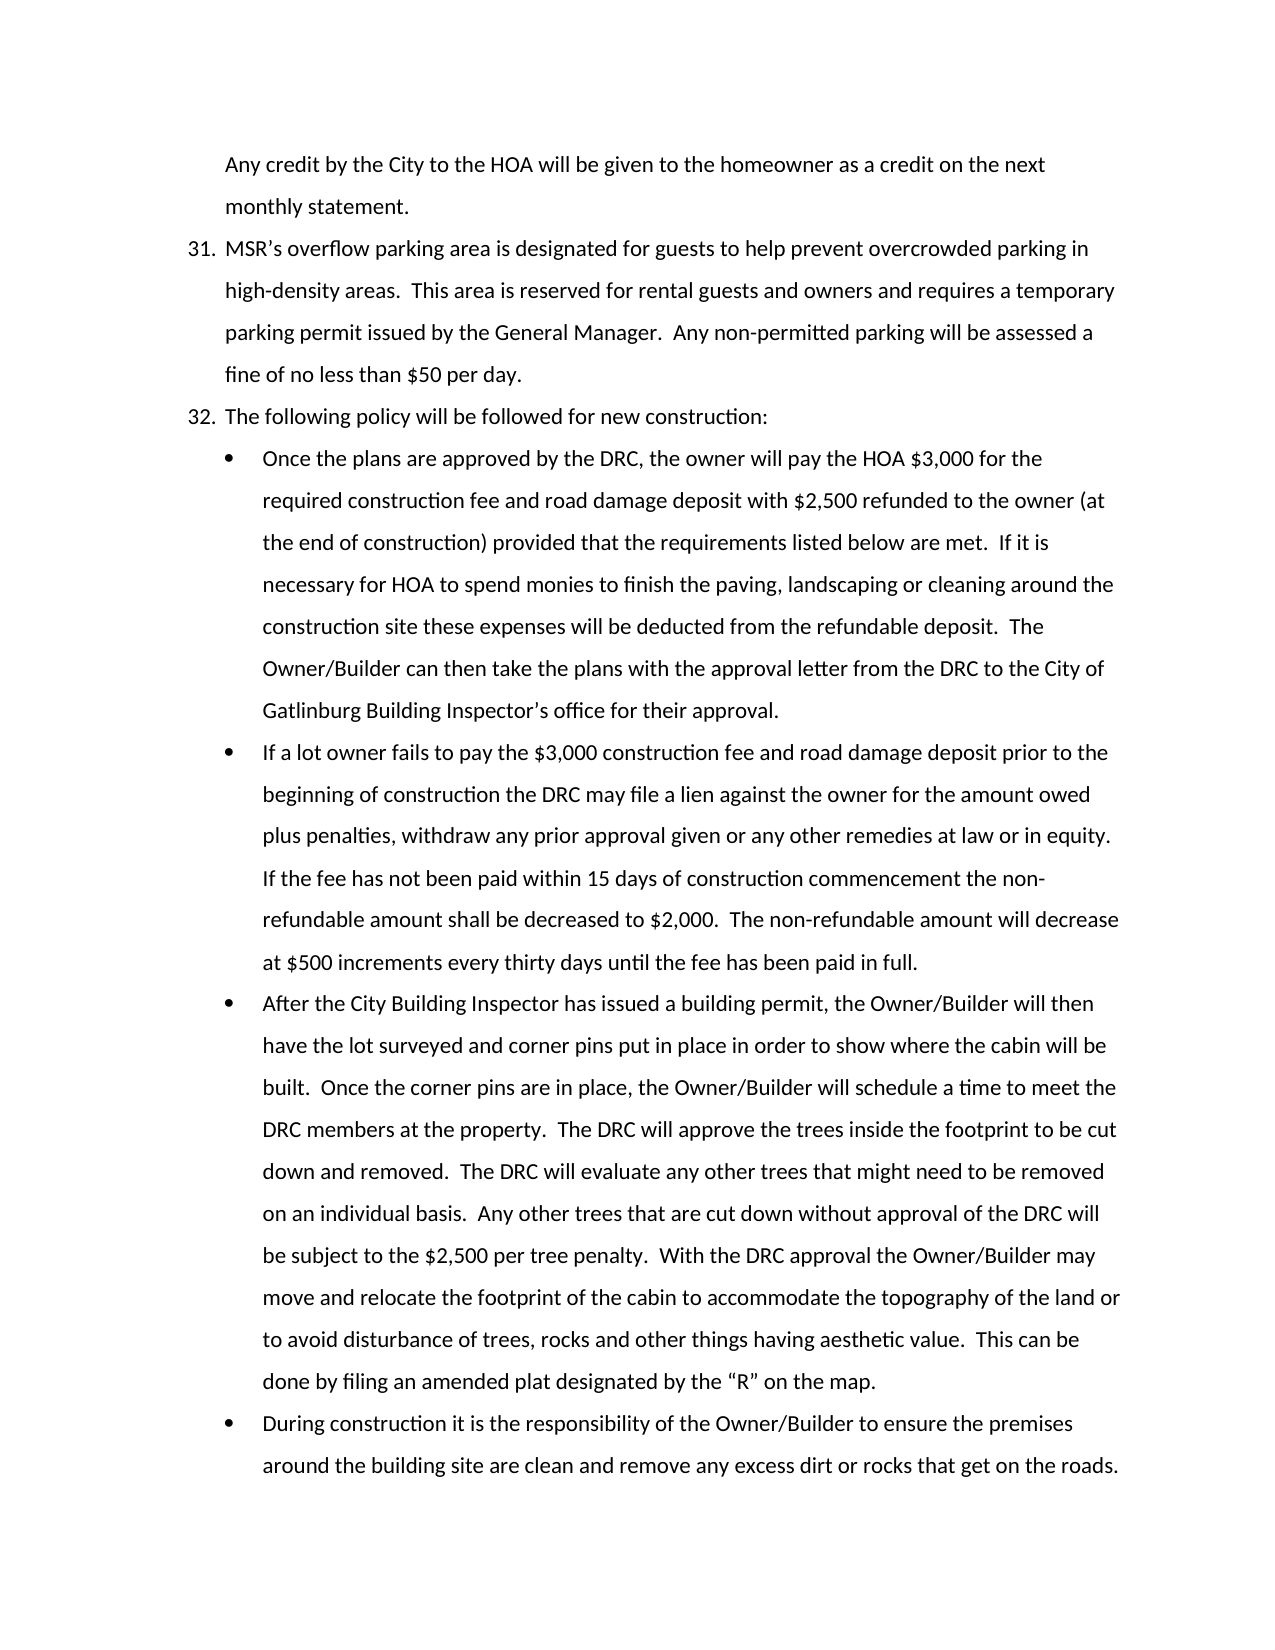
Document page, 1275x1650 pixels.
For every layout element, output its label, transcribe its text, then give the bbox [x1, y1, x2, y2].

list The following policy will be followed for new construction: [187, 402, 1125, 430]
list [187, 150, 1125, 220]
list After the City Building Inspector has issued a building permit, the Owner/Builder will then have the lot surveyed and corner pins put in place in order to show where the cabin will be built. Once the corner pins are in place, the Owner/Builder will schedule a time to meet the DRC members at the property. The DRC will approve the trees inside the footprint to be cut down and removed. The DRC will evaluate any other trees that might need to be removed on an individual basis. Any other trees that are cut down without approval of the DRC will be subject to the $2,500 per tree penalty. With the DRC approval the Owner/Builder may move and relocate the footprint of the cabin to accommodate the topography of the land or [225, 989, 1125, 1311]
list to avoid disturbance of trees, rocks and other things having aesthetic value. This can be done by filing an amended plat designated by the “R” on the map. [262, 1325, 1125, 1395]
list If a lot owner fails to pay the $3,000 construction fee and road damage deposit prior to the beginning of construction the DRC may file a lien against the owner for the amount owed plus penalties, withdraw any prior approval given or any other remedies at law or in equity. If the fee has not been paid within 15 days of construction commencement the non-refundable amount shall be decreased to $2,000. The non-refundable amount will decrease at $500 increments every thirty days until the fee has been paid in full. [225, 738, 1125, 976]
list Once the plans are approved by the DRC, the owner will pay the HOA $3,000 for the required construction fee and road damage deposit with $2,500 refunded to the owner (at the end of construction) provided that the requirements listed below are met. If it is necessary for HOA to spend monies to finish the paving, landscaping or cleaning around the construction site these expenses will be deducted from the refundable deposit. The Owner/Builder can then take the plans with the approval letter from the DRC to the City of Gatlinburg Building Inspector’s office for their approval. [225, 444, 1125, 724]
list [225, 1409, 1125, 1479]
list MSR’s overflow parking area is designated for guests to help prevent overcrowded parking in high-density areas. This area is reserved for rental guests and owners and requires a temporary parking permit issued by the General Manager. Any non-permitted parking will be assessed a fine of no less than $50 per day. [187, 234, 1125, 388]
